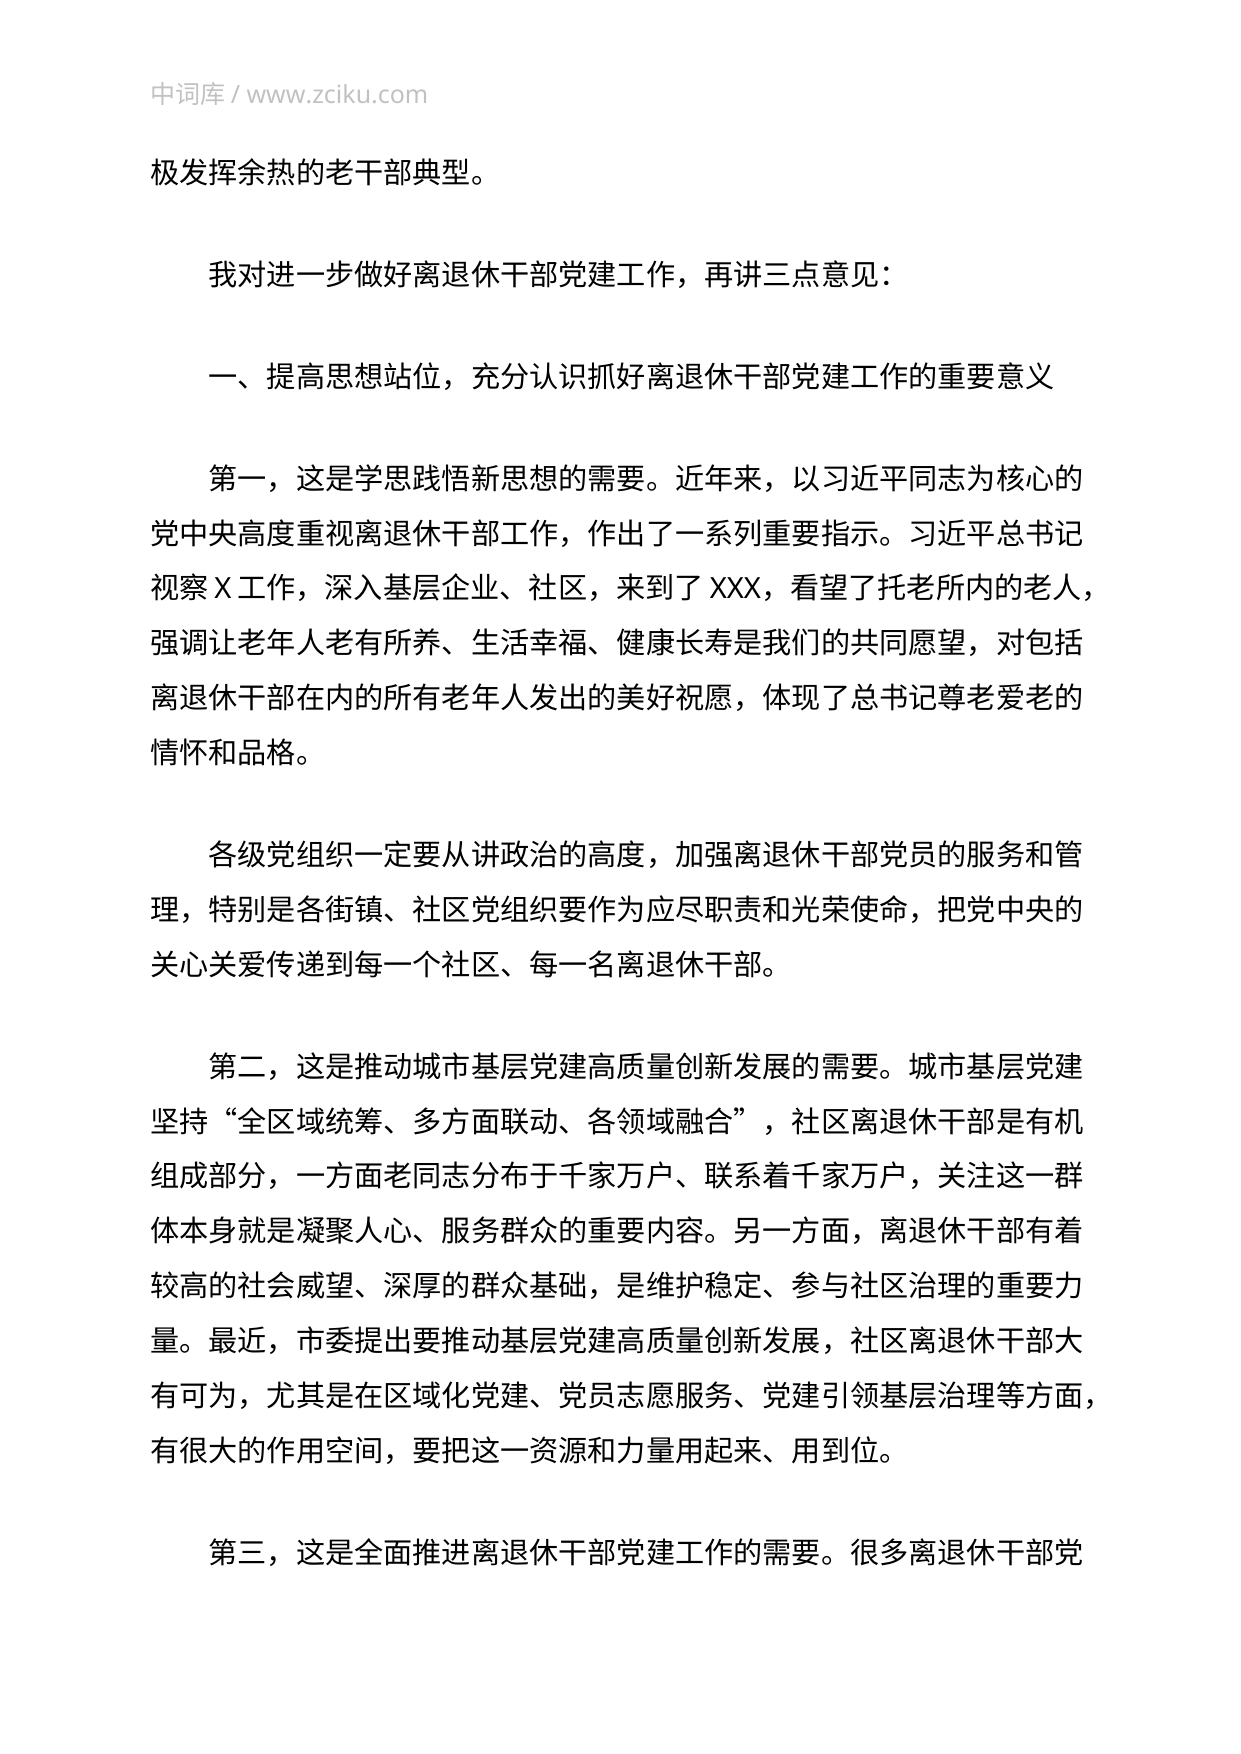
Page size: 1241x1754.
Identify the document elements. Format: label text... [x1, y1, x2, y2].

text 我对进一步做好离退休干部党建工作，再讲三点意见： [150, 252, 1090, 294]
text 各级党组织一定要从讲政治的高度，加强离退休干部党员的服务和管理，特别是各街镇、社区党组织要作为应尽职责和光荣使命，把党中央的关心关爱传递到每一个社区、每一名离退休干部。 [150, 832, 1090, 984]
text 第一，这是学思践悟新思想的需要。近年来，以习近平同志为核心的党中央高度重视离退休干部工作，作出了一系列重要指示。习近平总书记视察X工作，深入基层企业、社区，来到了XXX，看望了托老所内的老人，强调让老年人老有所养、生活幸福、健康长寿是我们的共同愿望，对包括离退休干部在内的所有老年人发出的美好祝愿，体现了总书记尊老爱老的情怀和品格。 [150, 455, 1090, 772]
text 一、提高思想站位，充分认识抓好离退休干部党建工作的重要意义 [150, 353, 1090, 396]
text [150, 150, 1090, 192]
text 第二，这是推动城市基层党建高质量创新发展的需要。城市基层党建坚持“全区域统筹、多方面联动、各领域融合”，社区离退休干部是有机组成部分，一方面老同志分布于千家万户、联系着千家万户，关注这一群体本身就是凝聚人心、服务群众的重要内容。另一方面，离退休干部有着较高的社会威望、深厚的群众基础，是维护稳定、参与社区治理的重要力量。最近，市委提出要推动基层党建高质量创新发展，社区离退休干部大有可为，尤其是在区域化党建、党员志愿服务、党建引领基层治理等方面，有很大的作用空间，要把这一资源和力量用起来、用到位。 [150, 1043, 1090, 1470]
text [150, 1529, 1090, 1572]
